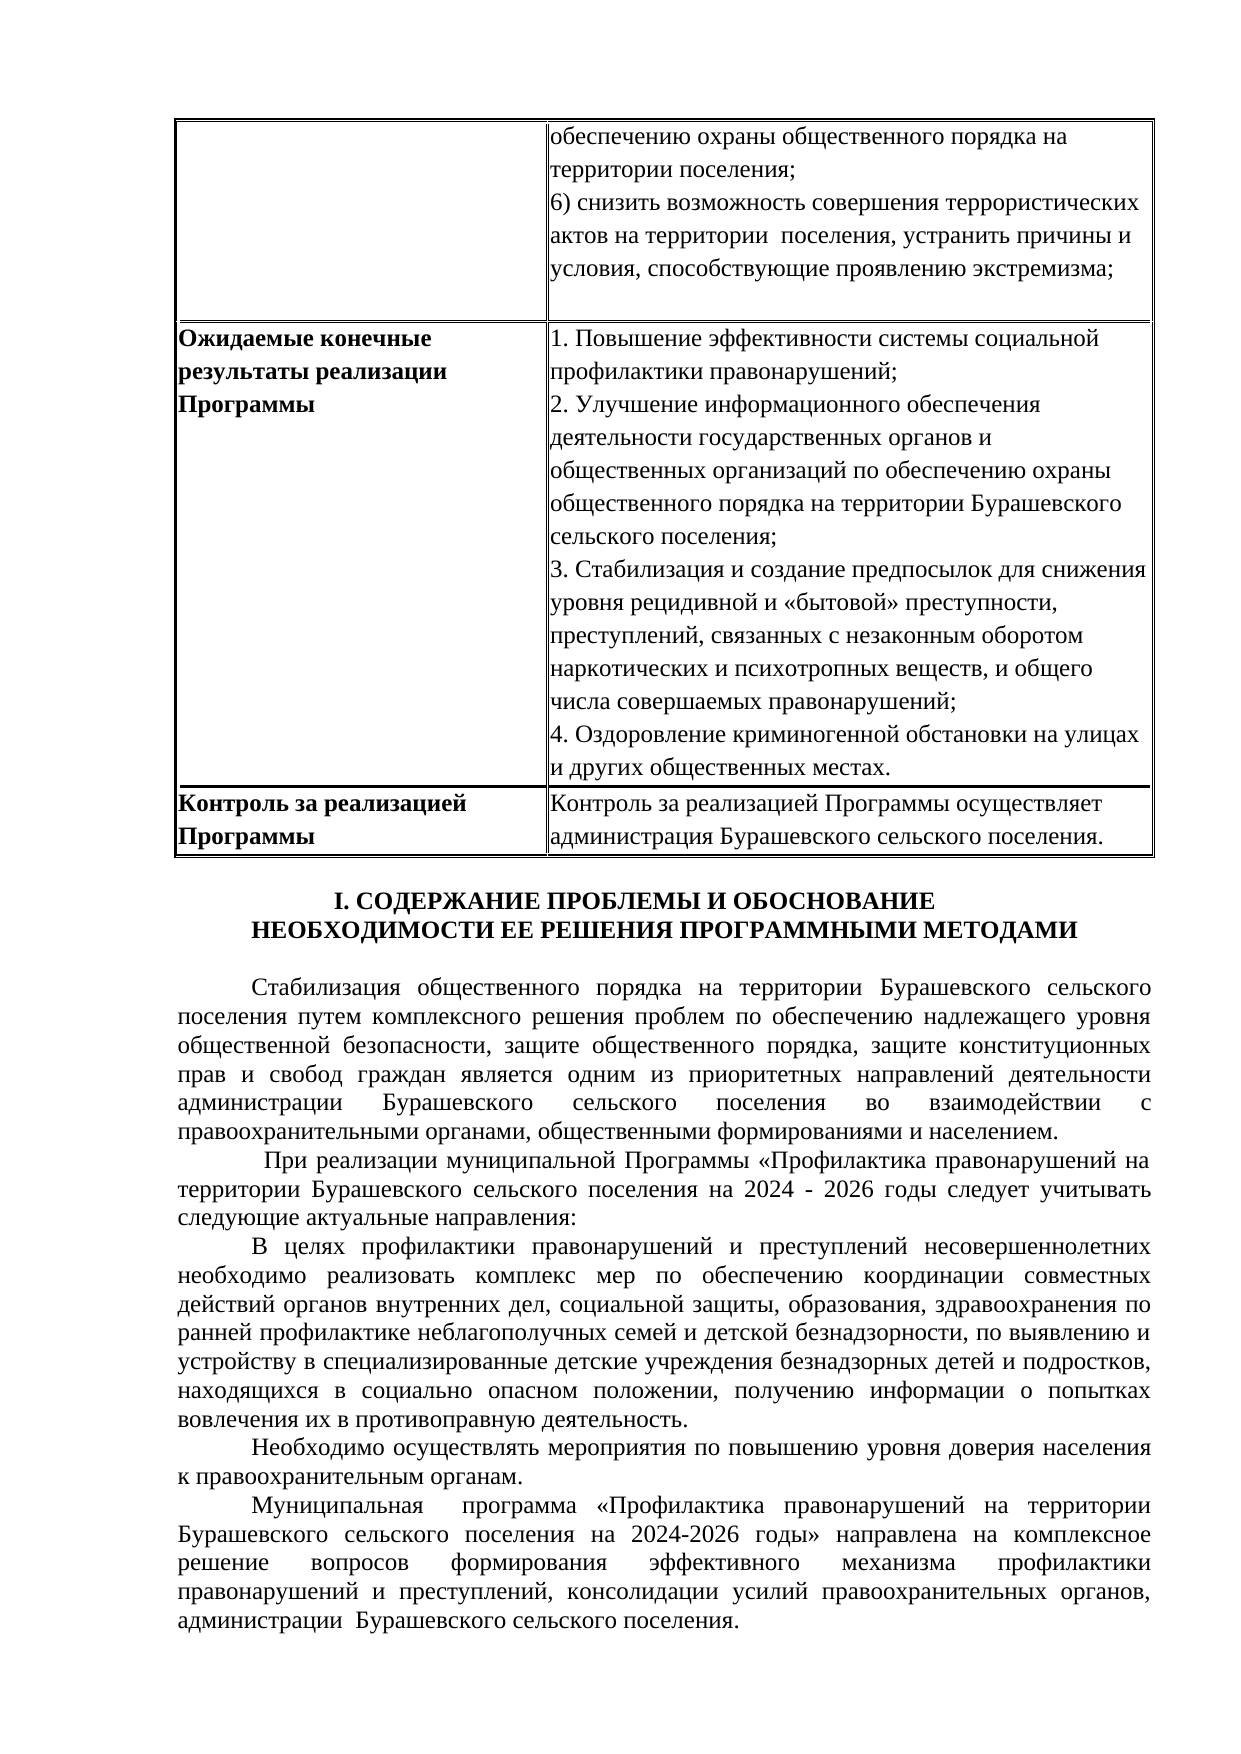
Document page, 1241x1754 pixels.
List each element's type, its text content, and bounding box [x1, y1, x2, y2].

table_cell 1. Повышение эффективности системы социальной профилактики правонарушений; 2. Улучшение информационного обеспечения деятельности государственных органов и общественных организаций по обеспечению охраны общественного порядка на территории Бурашевского сельского поселения; 3. Стабилизация и создание предпосылок для снижения уровня рецидивной и «бытовой» преступности, преступлений, связанных с незаконным оборотом наркотических и психотропных веществ, и общего числа совершаемых правонарушений; 4. Оздоровление криминогенной обстановки на улицах и других общественных местах. [549, 320, 1152, 785]
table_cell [548, 122, 1152, 319]
table_cell Ожидаемые конечные результаты реализации Программы [177, 320, 546, 785]
text В целях профилактики правонарушений и преступлений несовершеннолетних необходимо реализовать комплекс мер по обеспечению координации совместных действий органов внутренних дел, социальной защиты, образования, здравоохранения по ранней профилактике неблагополучных семей и детской безнадзорности, по выявлению и устройству в специализированные детские учреждения безнадзорных детей и подростков, находящихся в социально опасном положении, получению информации о попытках вовлечения их в противоправную деятельность. [177, 1231, 1152, 1432]
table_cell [177, 122, 547, 319]
text Муниципальная программа «Профилактика правонарушений на территории Бурашевского сельского поселения на 2024-2026 годы» направлена на комплексное решение вопросов формирования эффективного механизма профилактики правонарушений и преступлений, консолидации усилий правоохранительных органов, администрации Бурашевского сельского поселения. [177, 1490, 1152, 1634]
text Стабилизация общественного порядка на территории Бурашевского сельского поселения путем комплексного решения проблем по обеспечению надлежащего уровня общественной безопасности, защите общественного порядка, защите конституционных прав и свобод граждан является одним из приоритетных направлений деятельности администрации Бурашевского сельского поселения во взаимодействии с правоохранительными органами, общественными формированиями и населением. [177, 972, 1152, 1145]
table_cell Контроль за реализацией Программы осуществляет администрация Бурашевского сельского поселения. [548, 785, 1152, 854]
text НЕОБХОДИМОСТИ ЕЕ РЕШЕНИЯ ПРОГРАММНЫМИ МЕТОДАМИ [177, 915, 1152, 944]
text При реализации муниципальной Программы «Профилактика правонарушений на территории Бурашевского сельского поселения на 2024 - 2026 годы следует учитывать следующие актуальные направления: [177, 1145, 1152, 1231]
table_cell Контроль за реализацией Программы [177, 785, 547, 854]
text I. СОДЕРЖАНИЕ ПРОБЛЕМЫ И ОБОСНОВАНИЕ [327, 886, 1152, 915]
text Необходимо осуществлять мероприятия по повышению уровня доверия населения к правоохранительным органам. [177, 1432, 1152, 1490]
